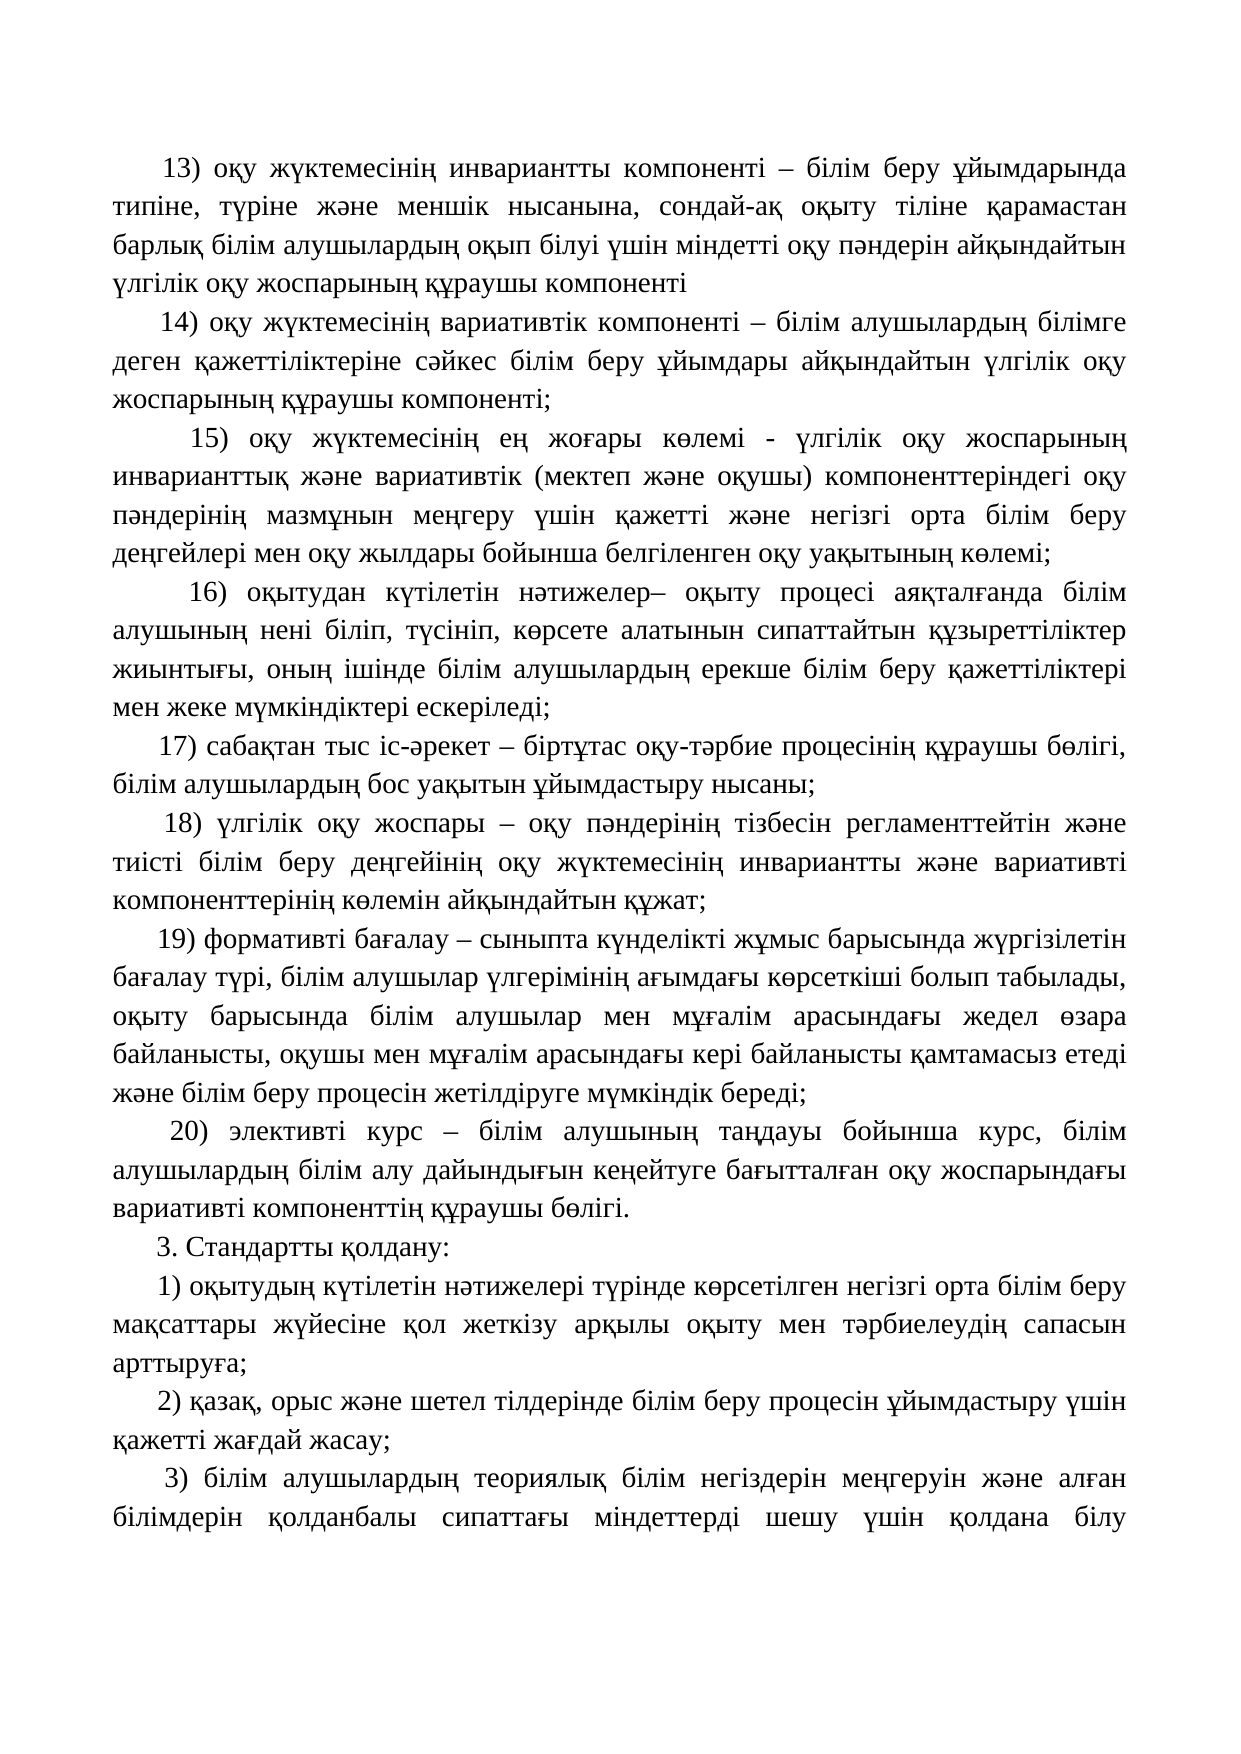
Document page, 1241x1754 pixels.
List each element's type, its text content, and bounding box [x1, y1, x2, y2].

text 19) формативті бағалау – сыныпта күнделікті жұмыс барысында жүргізілетін бағалау түрі, білім алушылар үлгерімінің ағымдағы көрсеткіші болып табылады, оқыту барысында білім алушылар мен мұғалім арасындағы жедел өзара байланысты, оқушы мен мұғалім арасындағы кері байланысты қамтамасыз етеді және білім беру процесін жетілдіруге мүмкіндік береді; [112, 921, 1128, 1108]
text 17) сабақтан тыс іс-әрекет – біртұтас оқу-тәрбие процесінің құраушы бөлігі, білім алушылардың бос уақытын ұйымдастыру нысаны; [112, 728, 1128, 800]
text 1) оқытудың күтілетін нәтижелері түрінде көрсетілген негізгі орта білім беру мақсаттары жүйесіне қол жеткізу арқылы оқыту мен тәрбиелеудің сапасын арттыруға; [112, 1268, 1128, 1378]
text 13) оқу жүктемесінің инвариантты компоненті – білім беру ұйымдарында типіне, түріне және меншік нысанына, сондай-ақ оқыту тіліне қарамастан барлық білім алушылардың оқып білуі үшін міндетті оқу пәндерін айқындайтын үлгілік оқу жоспарының құраушы компоненті [112, 150, 1128, 299]
text 18) үлгілік оқу жоспары – оқу пәндерінің тізбесін регламенттейтін және тиісті білім беру деңгейінің оқу жүктемесінің инвариантты және вариативті компоненттерінің көлемін айқындайтын құжат; [112, 805, 1128, 916]
text 16) оқытудан күтілетін нәтижелер– оқыту процесі аяқталғанда білім алушының нені біліп, түсініп, көрсете алатынын сипаттайтын құзыреттіліктер жиынтығы, оның ішінде білім алушылардың ерекше білім беру қажеттіліктері мен жеке мүмкіндіктері ескеріледі; [112, 574, 1128, 723]
text 15) оқу жүктемесінің ең жоғары көлемі - үлгілік оқу жоспарының инварианттық және вариативтік (мектеп және оқушы) компоненттеріндегі оқу пәндерінің мазмұнын меңгеру үшін қажетті және негізгі орта білім беру деңгейлері мен оқу жылдары бойынша белгіленген оқу уақытының көлемі; [112, 420, 1128, 569]
text 2) қазақ, орыс және шетел тілдерінде білім беру процесін ұйымдастыру үшін қажетті жағдай жасау; [112, 1383, 1128, 1455]
text 3. Стандартты қолдану: [112, 1229, 1128, 1263]
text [112, 1460, 1128, 1532]
text 20) элективті курс – білім алушының таңдауы бойынша курс, білім алушылардың білім алу дайындығын кеңейтуге бағытталған оқу жоспарындағы вариативті компоненттің құраушы бөлігі. [112, 1113, 1128, 1224]
text 14) оқу жүктемесінің вариативтік компоненті – білім алушылардың білімге деген қажеттіліктеріне сәйкес білім беру ұйымдары айқындайтын үлгілік оқу жоспарының құраушы компоненті; [112, 304, 1128, 415]
